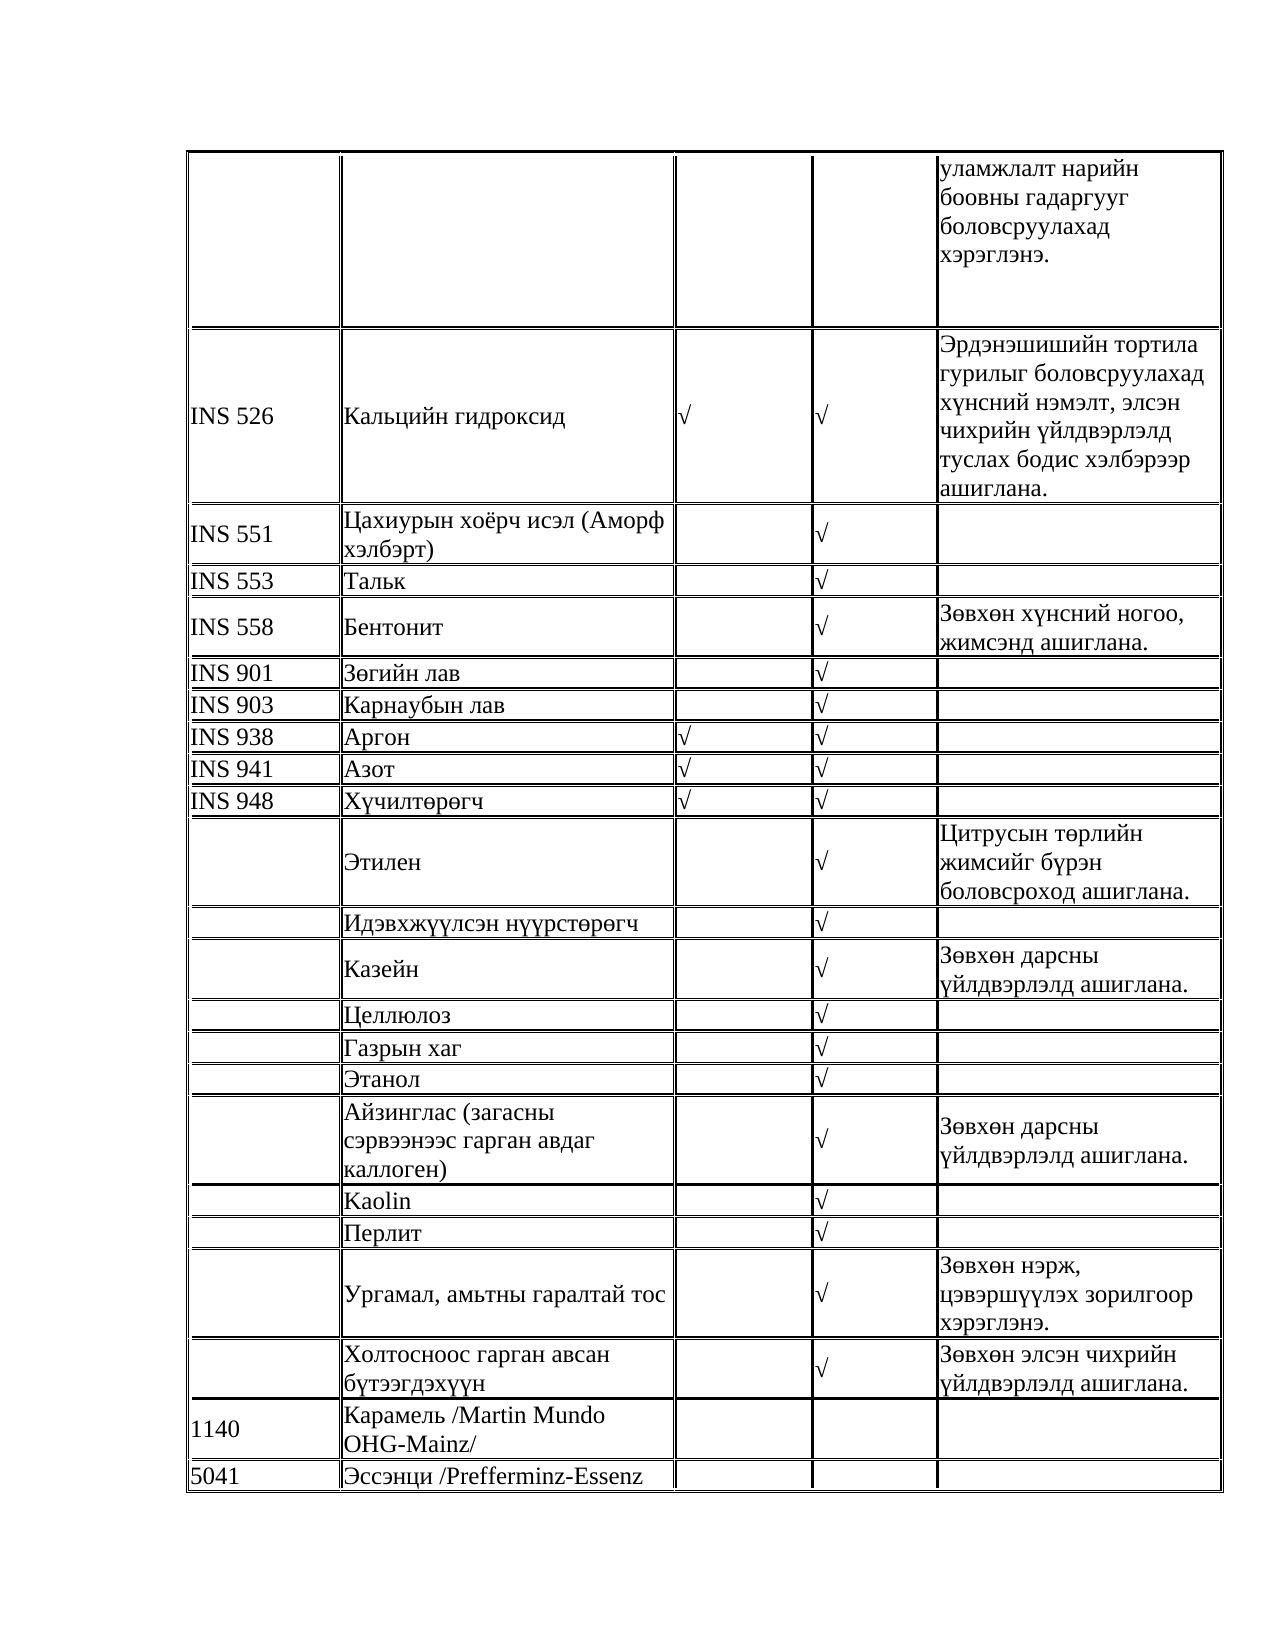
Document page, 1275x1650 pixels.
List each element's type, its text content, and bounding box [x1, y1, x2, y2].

table_cell [189, 815, 339, 905]
table_cell [937, 1458, 1222, 1490]
table_cell [677, 940, 811, 997]
table_cell √ [814, 908, 936, 937]
table_cell [677, 691, 811, 719]
table_cell [939, 687, 1221, 719]
table_cell Цитрусын төрлийн жимсийг бүрэн боловсроход ашиглана. [939, 815, 1221, 905]
table_cell [188, 1215, 341, 1247]
table_cell √ [814, 505, 936, 563]
table_cell [939, 1397, 1220, 1458]
table_cell √ [814, 1097, 936, 1183]
table_cell √ [814, 940, 936, 997]
table_cell [939, 1183, 1222, 1215]
table_cell [188, 1247, 341, 1336]
table_cell √ [677, 330, 811, 502]
table_cell √ [814, 755, 936, 783]
table_cell √ [814, 1250, 936, 1336]
table_cell [189, 998, 339, 1029]
table_cell [189, 1061, 339, 1093]
table_cell √ [814, 659, 936, 687]
table_cell √ [677, 755, 811, 783]
table_cell √ [675, 153, 812, 326]
table_cell [189, 1029, 339, 1061]
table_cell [341, 1458, 675, 1490]
table_cell [677, 505, 811, 563]
table_cell [677, 819, 811, 905]
table_cell Зөгийн лав [343, 659, 673, 687]
table_cell Зөвхөн дарсны үйлдвэрлэлд ашиглана. [939, 1093, 1221, 1183]
table_cell Кальцийн гидроксид [343, 330, 673, 502]
table_cell Целлюлоз [343, 1001, 673, 1029]
table_cell INS 524 [189, 152, 341, 326]
table_cell √ [814, 1033, 936, 1061]
table_cell √ [677, 723, 811, 751]
table_cell [677, 1186, 811, 1215]
table_cell [677, 1001, 811, 1029]
table_cell Карамель /Martin Mundo OHG-Mainz/ [343, 1400, 673, 1458]
table_cell [939, 719, 1221, 751]
table_cell √ [814, 1065, 936, 1093]
table_cell √ [814, 1340, 936, 1397]
table_cell [939, 751, 1221, 783]
table_cell INS 948 [189, 783, 339, 815]
table_cell Этилен [343, 819, 673, 905]
table_cell √ [814, 330, 936, 502]
table_cell Этанол [343, 1065, 673, 1093]
table_cell Перлит [343, 1218, 673, 1247]
table_cell [189, 1093, 339, 1183]
table_cell INS 903 [189, 687, 339, 719]
table_cell INS 553 [188, 563, 341, 594]
table_cell [939, 655, 1221, 687]
table_cell Холтосноос гарган авсан бүтээгдэхүүн [343, 1340, 673, 1397]
table_cell INS 901 [189, 655, 339, 687]
table_cell Зөвхөн нэрж, цэвэршүүлэх зорилгоор хэрэглэнэ. [937, 1247, 1222, 1336]
table_cell [189, 1336, 339, 1397]
table_cell [677, 1033, 811, 1061]
table_cell [677, 1097, 811, 1183]
table_cell [937, 1215, 1222, 1247]
table_cell [677, 1400, 811, 1458]
table_cell [677, 598, 811, 655]
table_cell Зөвхөн хүнсний ногоо, жимсэнд ашиглана. [939, 595, 1221, 655]
table_cell [675, 1461, 812, 1490]
table_cell [939, 783, 1221, 815]
table_cell [677, 1340, 811, 1397]
table_cell [812, 1461, 937, 1490]
table_cell [677, 908, 811, 937]
table_cell [677, 566, 811, 594]
table_cell √ [814, 691, 936, 719]
table_cell INS 551 [188, 502, 341, 563]
table_cell √ [677, 787, 811, 815]
table_cell Натрийн гидроксид [341, 152, 675, 326]
table_cell Цахиурын хоёрч исэл (Аморф хэлбэрт) [343, 505, 673, 563]
table_cell Аргон [343, 723, 673, 751]
table_cell [188, 1183, 339, 1215]
table_cell [188, 937, 341, 997]
table_cell [814, 1400, 936, 1458]
table_cell Ургамал, амьтны гаралтай тос [343, 1250, 673, 1336]
table_cell Газрын хаг [343, 1033, 673, 1061]
table_cell √ [814, 1186, 936, 1215]
table_cell Kaolin [343, 1186, 673, 1215]
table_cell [937, 153, 1220, 326]
table_cell Казейн [343, 940, 673, 997]
table_cell [937, 502, 1222, 563]
table_cell INS 941 [189, 751, 339, 783]
table_cell Эрдэнэшишийн тортила гурилыг боловсруулахад хүнсний нэмэлт, элсэн чихрийн үйлдвэрлэлд туслах бодис хэлбэрээр ашиглана. [939, 326, 1221, 502]
table_cell [677, 1250, 811, 1336]
table_cell [939, 1029, 1221, 1061]
table_cell √ [812, 153, 937, 326]
table_cell [939, 998, 1221, 1029]
table_cell √ [814, 1218, 936, 1247]
table_cell [188, 905, 341, 937]
table_cell √ [814, 566, 936, 594]
table_cell [937, 905, 1222, 937]
table_cell Айзинглас (загасны сэрвээнээс гарган авдаг каллоген) [343, 1097, 673, 1183]
table_cell Зөвхөн дарсны үйлдвэрлэлд ашиглана. [937, 937, 1222, 997]
table_cell Азот [343, 755, 673, 783]
table_cell √ [814, 1001, 936, 1029]
table_cell [677, 1065, 811, 1093]
table_cell [939, 1061, 1221, 1093]
table_cell [677, 659, 811, 687]
table_cell √ [814, 598, 936, 655]
table_cell 1140 [189, 1397, 339, 1458]
table_cell Бентонит [343, 598, 673, 655]
table_cell INS 526 [189, 326, 339, 502]
table_cell 5041 [188, 1458, 341, 1490]
table_cell √ [814, 723, 936, 751]
table_cell Зөвхөн элсэн чихрийн үйлдвэрлэлд ашиглана. [939, 1336, 1221, 1397]
table_cell Тальк [343, 566, 673, 594]
table_cell INS 938 [189, 719, 339, 751]
table_cell √ [814, 787, 936, 815]
table_cell Хүчилтөрөгч [343, 787, 673, 815]
table_cell √ [814, 819, 936, 905]
table_cell [937, 563, 1222, 594]
table_cell Идэвхжүүлсэн нүүрстөрөгч [343, 908, 673, 937]
table_cell [677, 1218, 811, 1247]
table_cell Карнаубын лав [343, 691, 673, 719]
table_cell INS 558 [189, 595, 339, 655]
